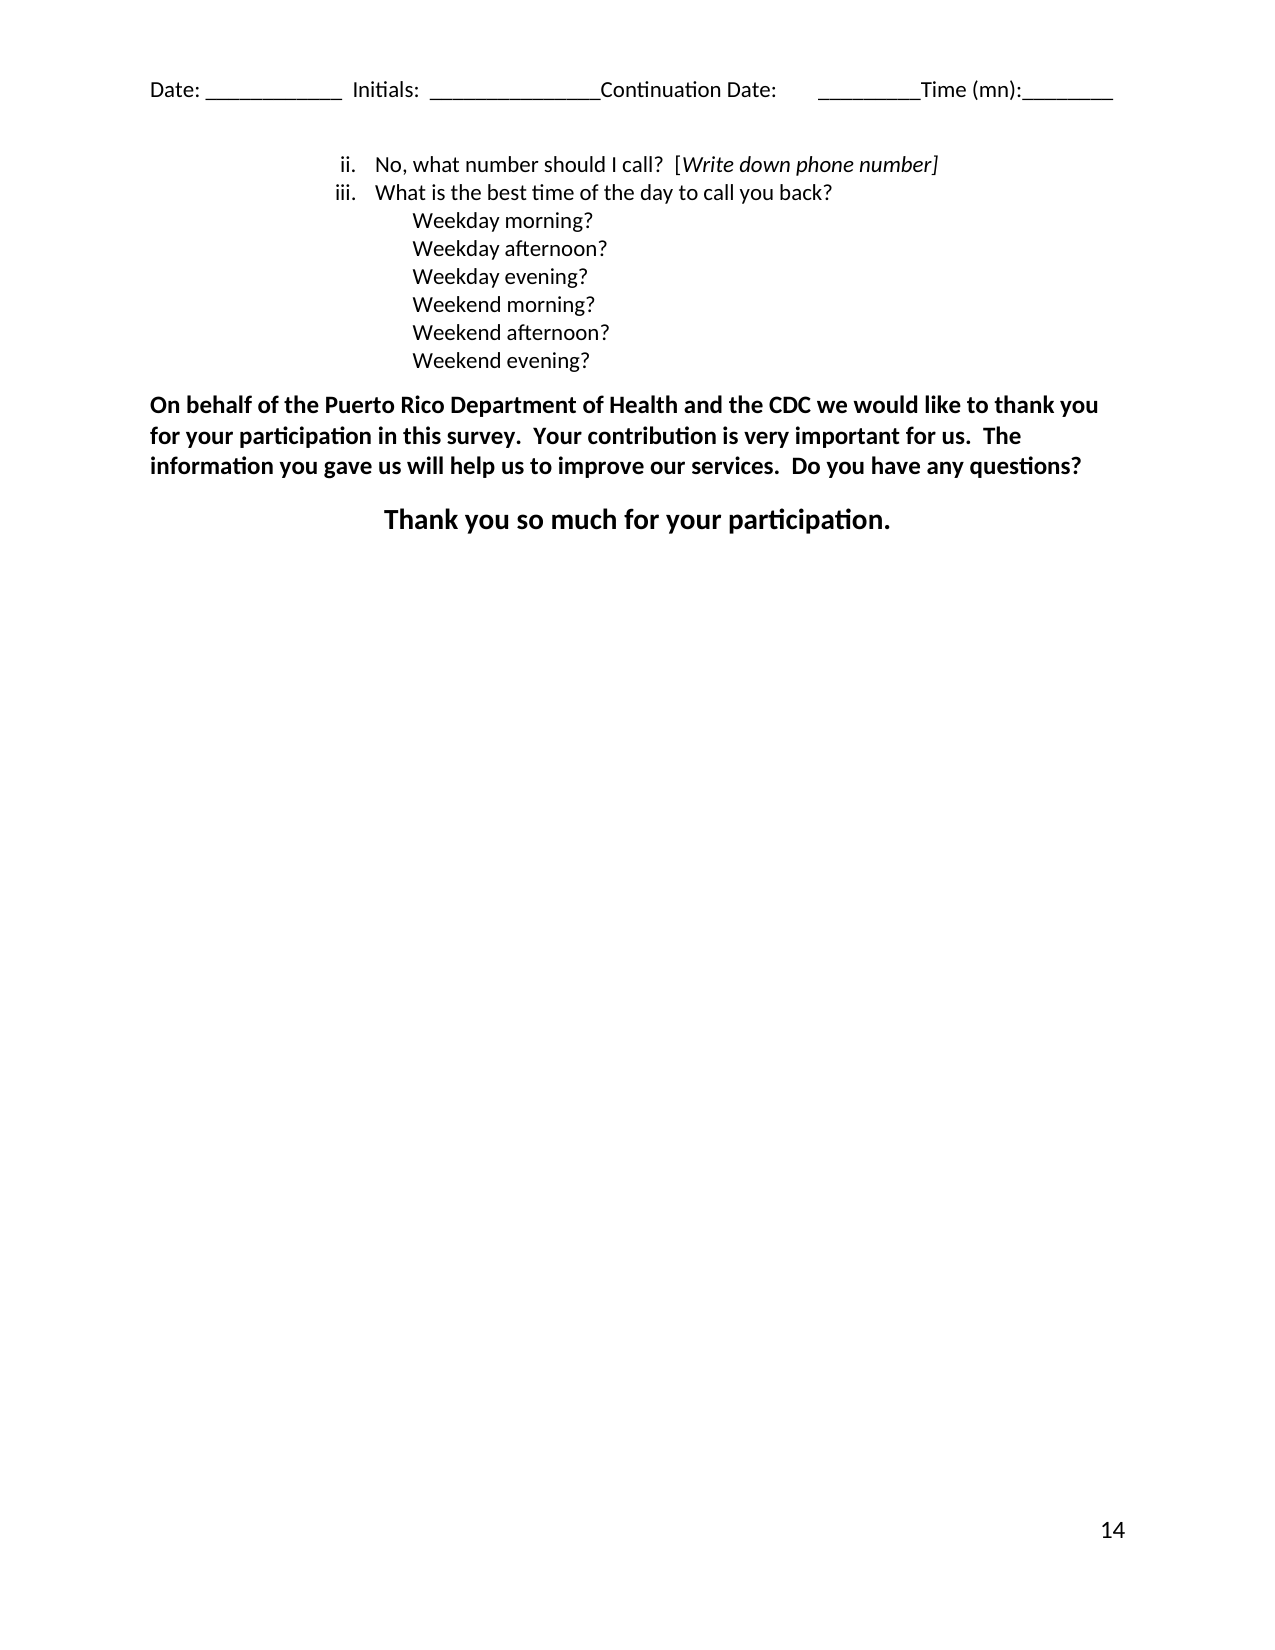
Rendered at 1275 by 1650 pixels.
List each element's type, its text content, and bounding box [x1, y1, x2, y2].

text Weekend afternoon? [412, 318, 1125, 346]
text Weekday evening? [412, 262, 1125, 290]
text Weekday afternoon? [412, 234, 1125, 262]
text On behalf of the Puerto Rico Department of Health and the CDC we would like to thank you for your participation in this survey. Your contribution is very important for us. The information you gave us will help us to improve our services. Do you have any questions? [150, 389, 1125, 481]
list What is the best time of the day to call you back? [356, 178, 1125, 206]
list No, what number should I call? [Write down phone number] [356, 150, 1125, 178]
text Thank you so much for your participation. [150, 501, 1125, 537]
text Weekday morning? [412, 206, 1125, 234]
text Weekend evening? [412, 346, 1125, 374]
text Weekend morning? [412, 290, 1125, 318]
